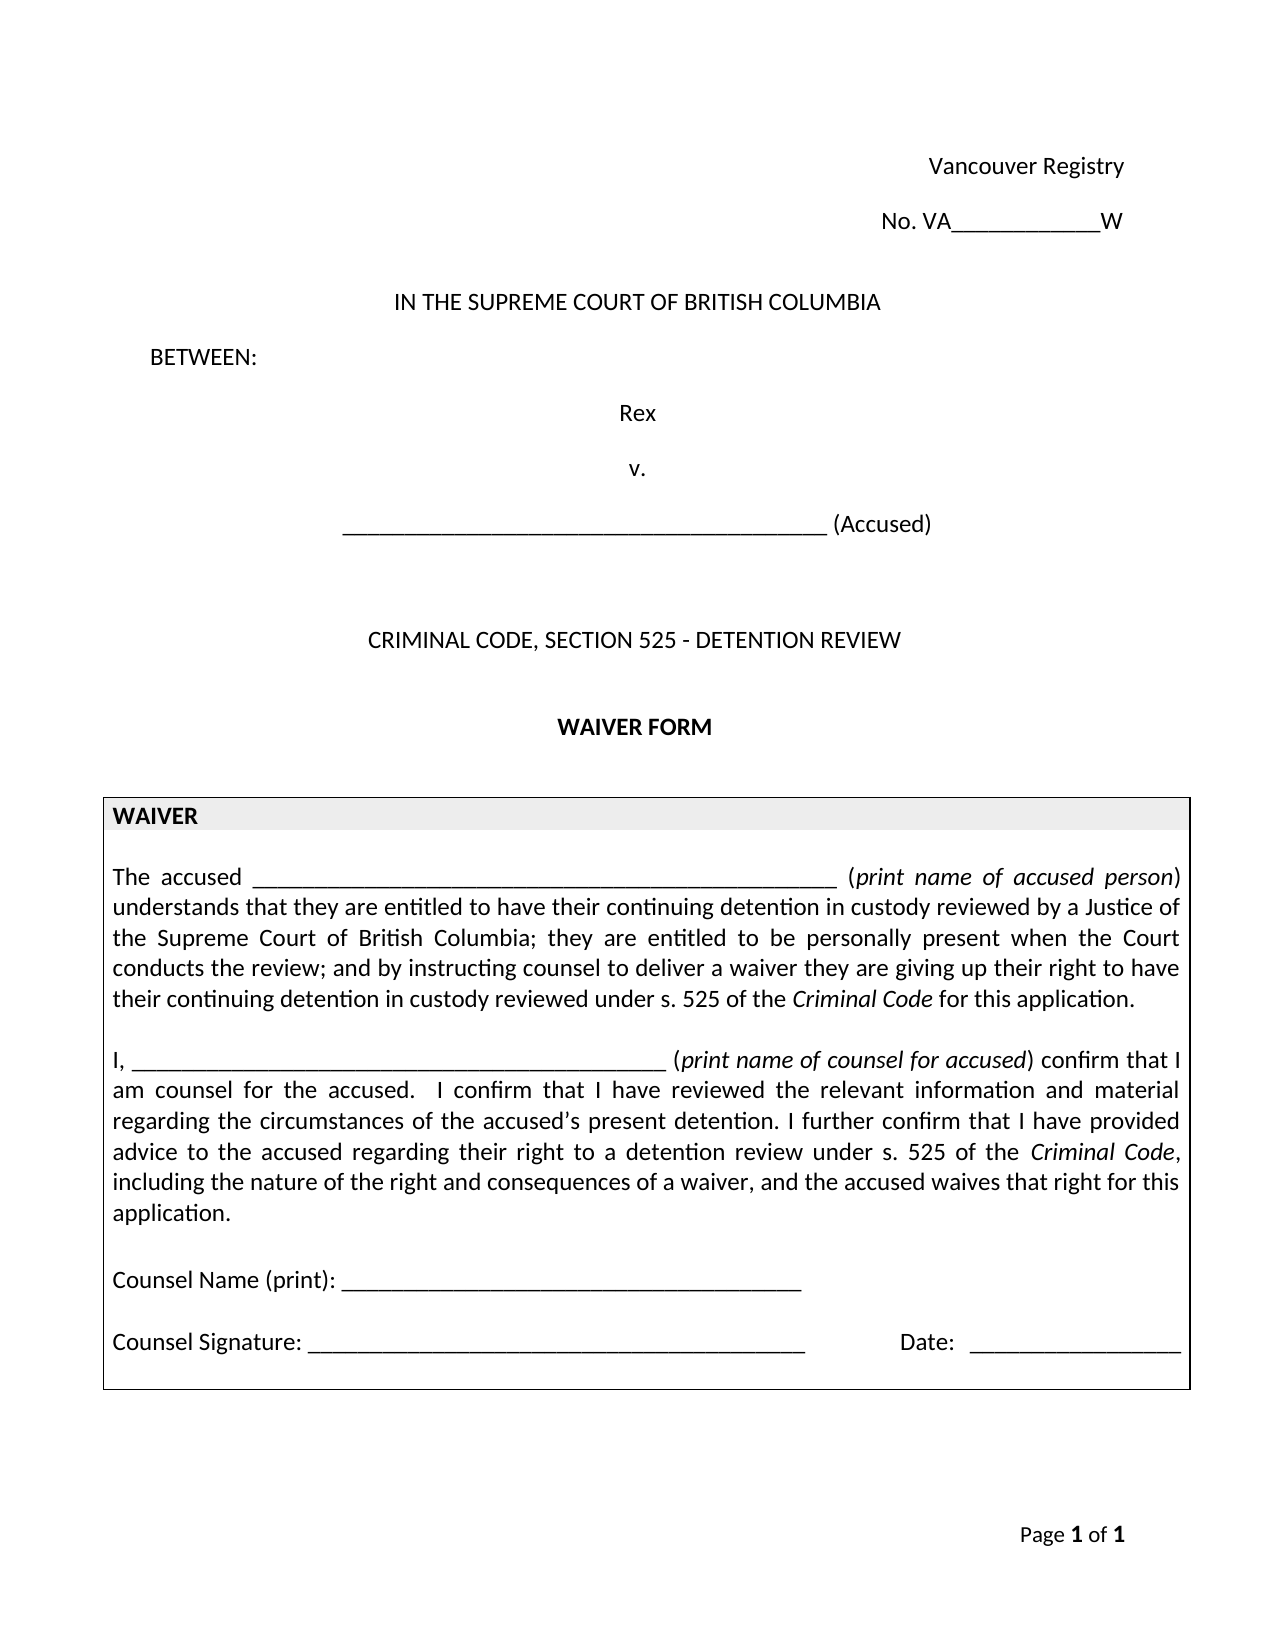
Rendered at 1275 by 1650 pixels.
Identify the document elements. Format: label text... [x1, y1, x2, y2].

text No. VA____________W [881, 206, 1125, 236]
text WAIVER FORM [150, 711, 1125, 772]
text Counsel Name (print): _____________________________________ [104, 1262, 1189, 1295]
text I, ___________________________________________ (print name of counsel for accused) confirm that I am counsel for the accused. I confirm that I have reviewed the relevant information and material regarding the circumstances of the accused’s present detention. I further confirm that I have provided advice to the accused regarding their right to a detention review under s. 525 of the Criminal Code, including the nature of the right and consequences of a waiver, and the accused waives that right for this application. [104, 1041, 1189, 1227]
text WAIVER [104, 798, 1189, 830]
text IN THE SUPREME COURT OF BRITISH COLUMBIA [150, 286, 1125, 317]
text Counsel Signature: ________________________________________ Date: _________________ [104, 1323, 1189, 1389]
text The accused _______________________________________________ (print name of accused person) understands that they are entitled to have their continuing detention in custody reviewed by a Justice of the Supreme Court of British Columbia; they are entitled to be personally present when the Court conducts the review; and by instructing counsel to deliver a waiver they are giving up their right to have their continuing detention in custody reviewed under s. 525 of the Criminal Code for this application. [104, 858, 1189, 1013]
text BETWEEN: [150, 342, 1125, 372]
text Vancouver Registry [928, 150, 1125, 181]
text CRIMINAL CODE, SECTION 525 - DETENTION REVIEW [150, 594, 1125, 686]
text Rex [150, 397, 1125, 428]
text v. [150, 453, 1125, 483]
text _______________________________________ (Accused) [150, 508, 1125, 569]
